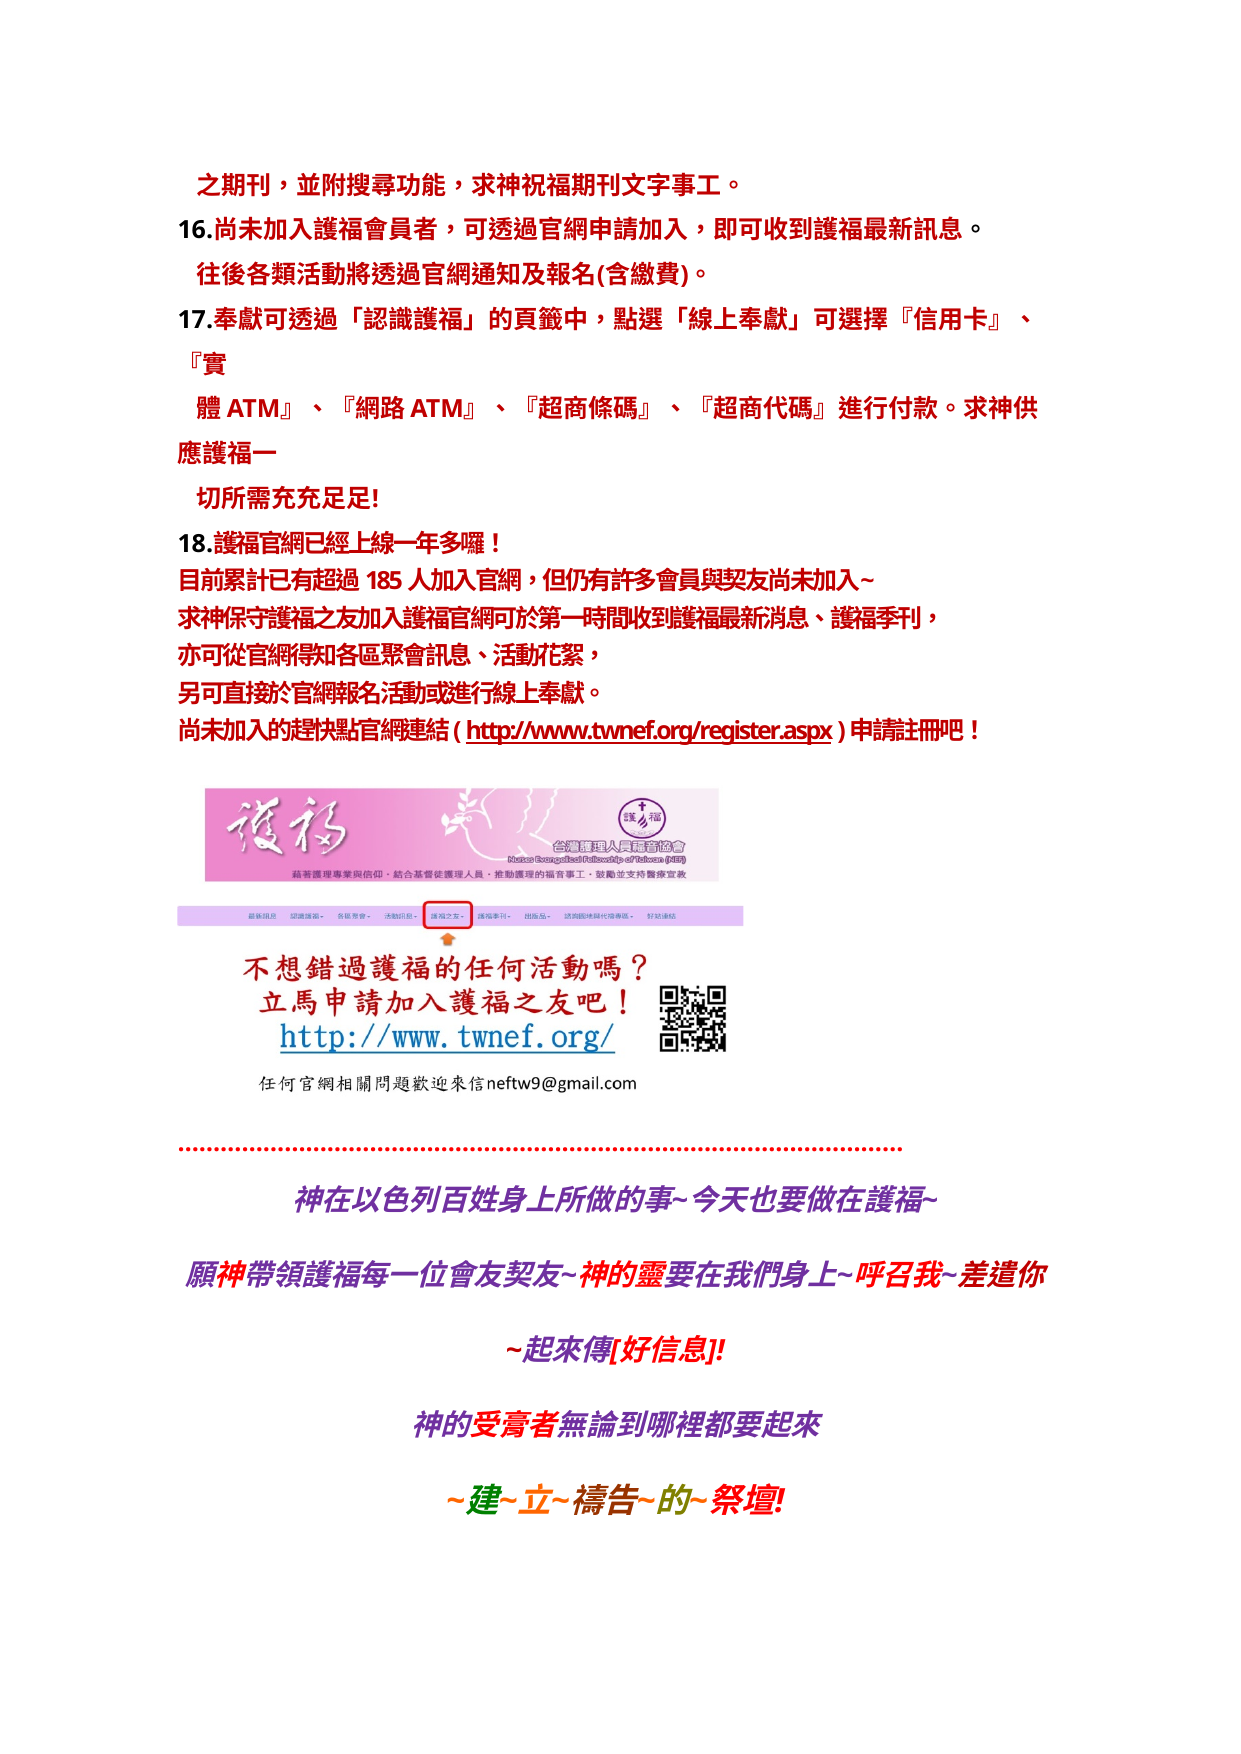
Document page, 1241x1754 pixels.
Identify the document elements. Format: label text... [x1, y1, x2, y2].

text 目前累計已有超過185人加入官網，但仍有許多會員與契友尚未加入~ [177, 560, 1053, 598]
text 往後各類活動將透過官網通知及報名(含繳費)。 [177, 254, 1053, 291]
text 18.護福官網已經上線一年多囉！ [177, 523, 1053, 560]
text 體ATM』、『網路ATM』、『超商條碼』、『超商代碼』進行付款。求神供應護福一 [177, 388, 1053, 471]
text 之期刊，並附搜尋功能，求神祝福期刊文字事工。 [177, 164, 1053, 202]
text ………………………………………………………………………………………… [177, 1123, 1053, 1160]
text 16.尚未加入護福會員者，可透過官網申請加入，即可收到護福最新訊息。 [177, 209, 1053, 247]
text 另可直接於官網報名活動或進行線上奉獻。 [177, 673, 1053, 710]
text 切所需充充足足! [177, 478, 1053, 515]
text 神在以色列百姓身上所做的事~今天也要做在護福~ [177, 1160, 1053, 1235]
text 神的受膏者無論到哪裡都要起來 [177, 1385, 1053, 1460]
text ~建~立~禱告~的~祭壇! [177, 1460, 1053, 1535]
text 17.奉獻可透過「認識護福」的頁籤中，點選「線上奉獻」可選擇『信用卡』、『實 [177, 298, 1053, 381]
picture [177, 785, 744, 1103]
text 亦可從官網得知各區聚會訊息、活動花絮， [177, 635, 1053, 673]
text 願神帶領護福每一位會友契友~神的靈要在我們身上~呼召我~差遣你~起來傳[好信息]! [177, 1235, 1053, 1385]
text 求神保守護福之友加入護福官網可於第一時間收到護福最新消息、護福季刊， [177, 598, 1053, 635]
text 尚未加入的趕快點官網連結 ( http://www.twnef.org/register.aspx ) 申請註冊吧！ [177, 710, 1053, 748]
